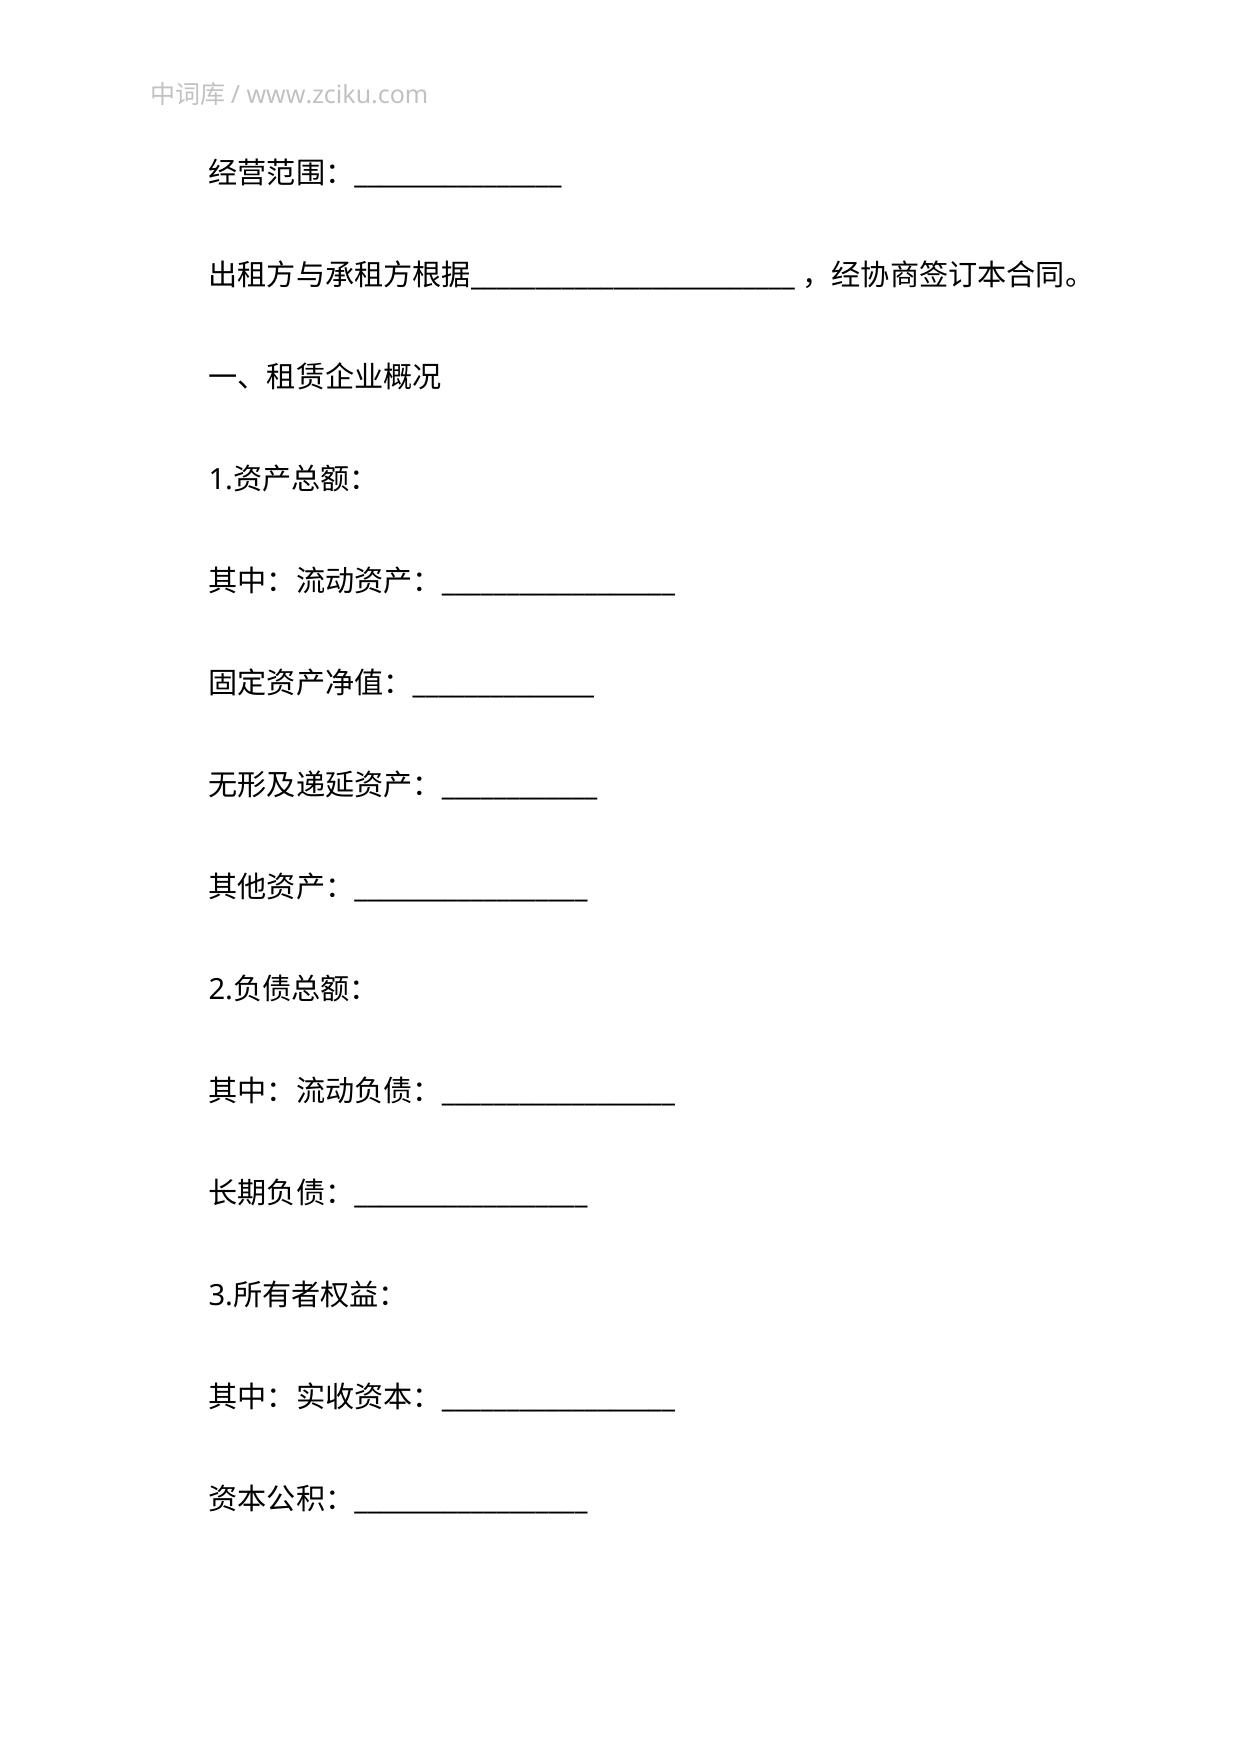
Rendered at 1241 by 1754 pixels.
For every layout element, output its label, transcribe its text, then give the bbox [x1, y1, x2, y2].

text 经营范围：________________ [150, 150, 1090, 192]
text 其他资产：__________________ [150, 864, 1090, 906]
text 出租方与承租方根据_________________________ ，经协商签订本合同。 [150, 252, 1090, 294]
text 其中：流动负债：__________________ [150, 1068, 1090, 1110]
text 其中：流动资产：__________________ [150, 558, 1090, 600]
text 资本公积：__________________ [150, 1476, 1090, 1518]
text 其中：实收资本：__________________ [150, 1373, 1090, 1416]
text 1.资产总额： [150, 456, 1090, 498]
text 2.负债总额： [150, 966, 1090, 1008]
text 无形及递延资产：____________ [150, 762, 1090, 804]
text 固定资产净值：______________ [150, 660, 1090, 702]
text 3.所有者权益： [150, 1272, 1090, 1314]
text 一、租赁企业概况 [150, 354, 1090, 396]
text 长期负债：__________________ [150, 1169, 1090, 1212]
